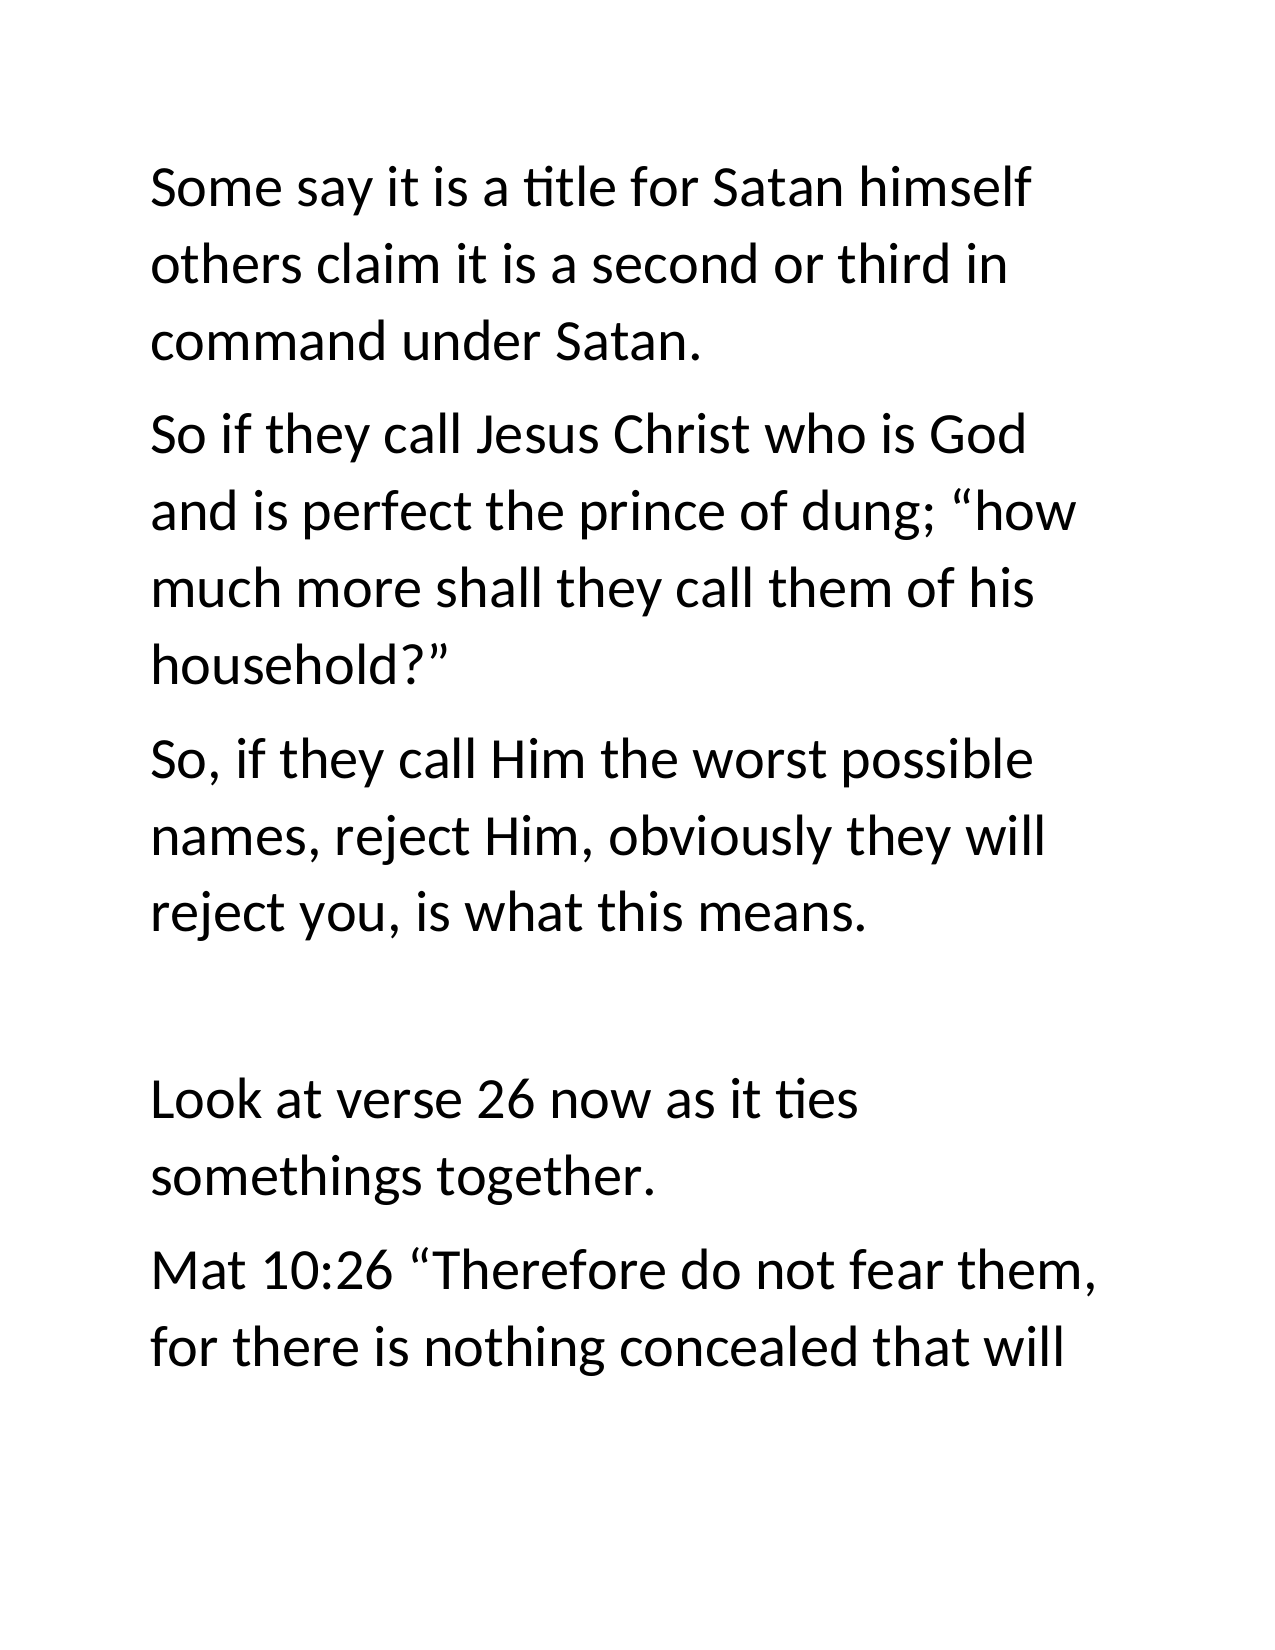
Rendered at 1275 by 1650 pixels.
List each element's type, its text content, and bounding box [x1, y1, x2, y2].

text Look at verse 26 now as it ties somethings together. [150, 1062, 1125, 1210]
text So, if they call Him the worst possible names, reject Him, obviously they will reject you, is what this means. [150, 721, 1125, 946]
text So if they call Jesus Christ who is God and is perfect the prince of dung; “how much more shall they call them of his household?” [150, 397, 1125, 699]
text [150, 1233, 1125, 1381]
text Some say it is a title for Satan himself others claim it is a second or third in command under Satan. [150, 150, 1125, 375]
